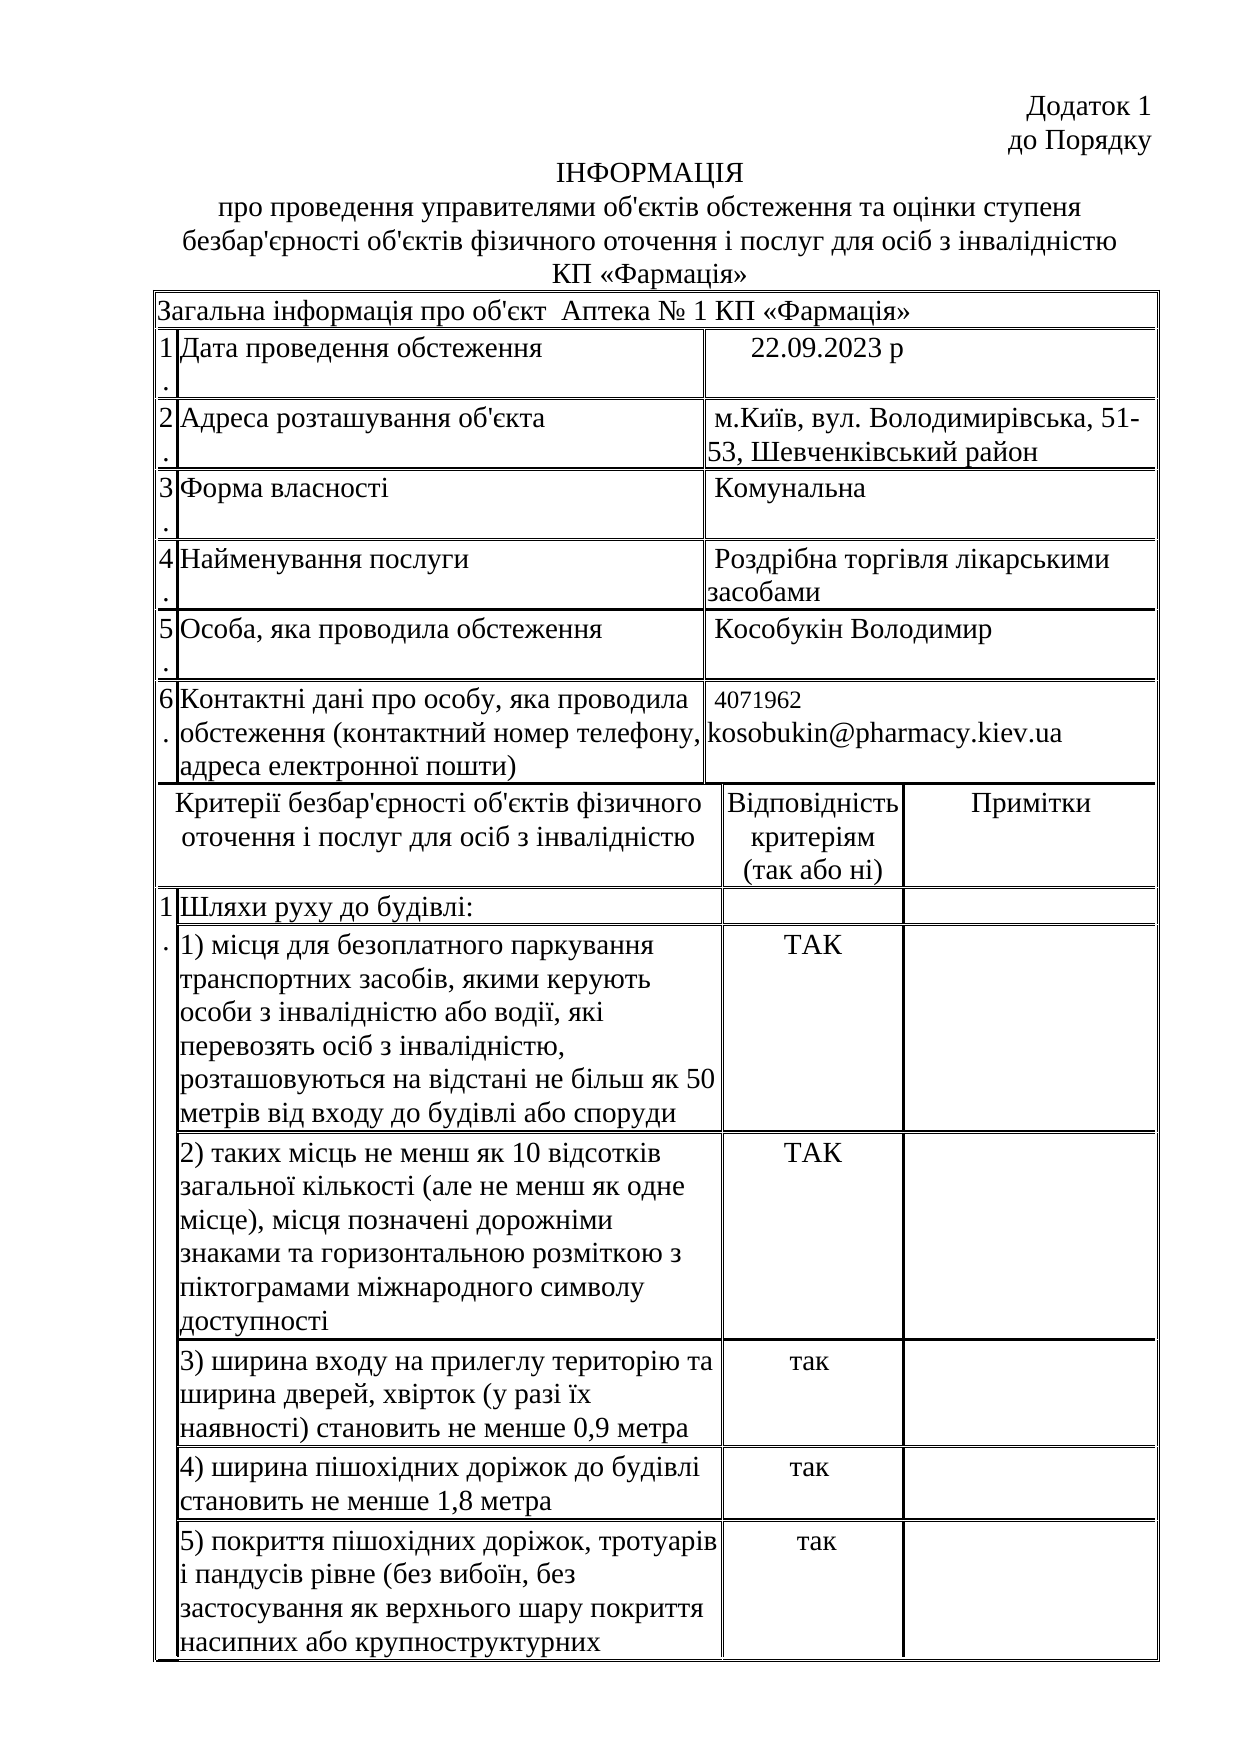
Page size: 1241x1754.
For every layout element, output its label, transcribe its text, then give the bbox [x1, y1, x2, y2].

table_cell 6. [156, 678, 176, 782]
table_cell Роздрібна торгівля лікарськими засобами [706, 538, 1157, 608]
table_cell Відповідність критеріям (так або ні) [724, 785, 902, 886]
text КП «Фармація» [148, 256, 1152, 290]
table_cell 3) ширина входу на прилеглу територію та ширина дверей, хвірток (у разі їх наявності) становить не менше 0,9 метра [179, 1341, 721, 1445]
table_cell 1. [154, 327, 177, 397]
table_cell [903, 1445, 1158, 1518]
table_cell 2) таких місць не менш як 10 відсотків загальної кількості (але не менш як одне місце), місця позначені дорожніми знаками та горизонтальною розміткою з піктограмами міжнародного символу доступності [179, 1134, 721, 1338]
table_cell Особа, яка проводила обстеження [179, 611, 703, 678]
table_cell Примітки [905, 782, 1157, 886]
table_cell 1. [154, 886, 177, 1659]
table_header Загальна інформація про об'єкт Аптека № 1 КП «Фармація» [156, 293, 1157, 327]
table_cell [724, 889, 902, 923]
table_cell 1) місця для безоплатного паркування транспортних засобів, якими керують особи з інвалідністю або водії, які перевозять осіб з інвалідністю, розташовуються на відстані не більш як 50 метрів від входу до будівлі або споруди [179, 926, 721, 1130]
table_cell так [724, 1448, 902, 1518]
table_cell [905, 1130, 1157, 1338]
table_cell Форма власності [179, 471, 703, 537]
table_cell 2. [154, 397, 177, 467]
table_cell 5. [154, 608, 176, 678]
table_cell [177, 1522, 722, 1659]
text Додаток 1 до Порядку [148, 88, 1152, 156]
table_cell Найменування послуги [179, 541, 703, 608]
table_cell [903, 923, 1158, 1130]
table_cell 22.09.2023 р [705, 327, 1158, 397]
table_cell 4) ширина пішохідних доріжок до будівлі становить не менше 1,8 метра [179, 1448, 721, 1518]
table_cell Дата проведення обстеження [179, 330, 703, 397]
table_cell [905, 1338, 1158, 1445]
table_cell 3. [156, 467, 176, 537]
table_cell ТАК [724, 926, 902, 1130]
table_cell так [724, 1341, 902, 1445]
table_cell [903, 886, 1158, 923]
table_cell 4071962 kosobukin@pharmacy.kiev.ua [706, 678, 1157, 782]
table_cell Кособукін Володимир [706, 608, 1158, 678]
table_cell ТАК [724, 1134, 902, 1338]
table_cell 4. [156, 538, 176, 608]
table_cell Критерії безбар'єрності об'єктів фізичного оточення і послуг для осіб з інвалідністю [156, 782, 721, 886]
text ІНФОРМАЦІЯ про проведення управителями об'єктів обстеження та оцінки ступеня безбар'єрності об'єктів фізичного оточення і послуг для осіб з інвалідністю [148, 156, 1152, 256]
table_cell [903, 1518, 1157, 1659]
table_cell Шляхи руху до будівлі: [179, 889, 721, 923]
table_cell Адреса розташування об'єкта [179, 400, 703, 467]
table_cell так [723, 1522, 903, 1659]
table_cell Комунальна [706, 467, 1157, 537]
table_cell м.Київ, вул. Володимирівська, 51-53, Шевченківський район [705, 397, 1158, 467]
table_cell Контактні дані про особу, яка проводила обстеження (контактний номер телефону, адреса електронної пошти) [179, 682, 703, 782]
